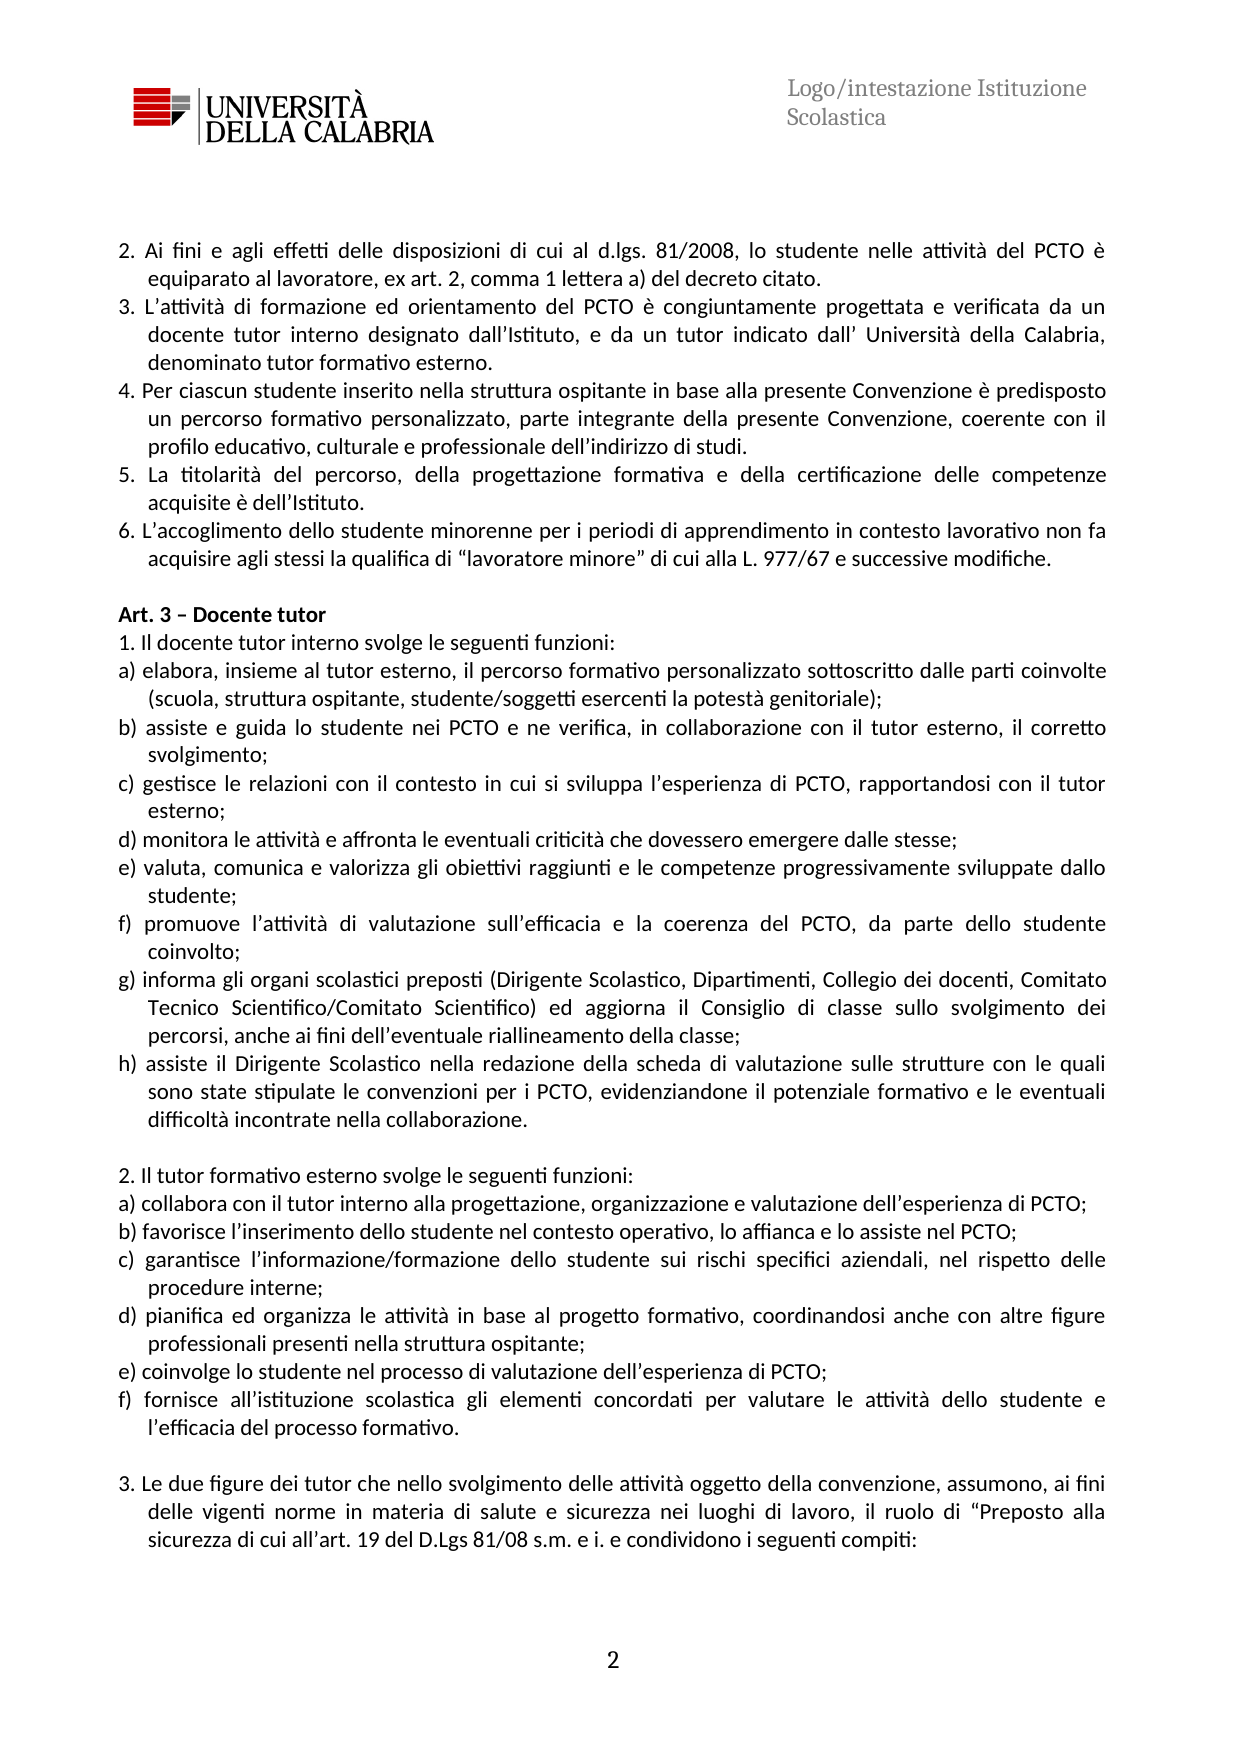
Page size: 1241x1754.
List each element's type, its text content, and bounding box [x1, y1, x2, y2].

text 5. La titolarità del percorso, della progettazione formativa e della certificazione delle competenze acquisite è dell’Istituto. [118, 460, 1108, 516]
text e) valuta, comunica e valorizza gli obiettivi raggiunti e le competenze progressivamente sviluppate dallo studente; [118, 853, 1108, 909]
text f) fornisce all’istituzione scolastica gli elementi concordati per valutare le attività dello studente e l’efficacia del processo formativo. [118, 1385, 1108, 1441]
text d) monitora le attività e affronta le eventuali criticità che dovessero emergere dalle stesse; [118, 825, 1108, 853]
text f) promuove l’attività di valutazione sull’efficacia e la coerenza del PCTO, da parte dello studente coinvolto; [118, 909, 1108, 965]
text 3. L’attività di formazione ed orientamento del PCTO è congiuntamente progettata e verificata da un docente tutor interno designato dall’Istituto, e da un tutor indicato dall’ Università della Calabria, denominato tutor formativo esterno. [118, 292, 1108, 376]
text c) garantisce l’informazione/formazione dello studente sui rischi specifici aziendali, nel rispetto delle procedure interne; [118, 1245, 1108, 1301]
text 3. Le due figure dei tutor che nello svolgimento delle attività oggetto della convenzione, assumono, ai fini delle vigenti norme in materia di salute e sicurezza nei luoghi di lavoro, il ruolo di “Preposto alla sicurezza di cui all’art. 19 del D.Lgs 81/08 s.m. e i. e condividono i seguenti compiti: [118, 1469, 1108, 1553]
text a) collabora con il tutor interno alla progettazione, organizzazione e valutazione dell’esperienza di PCTO; [118, 1189, 1108, 1217]
picture [131, 86, 440, 145]
text 1. Il docente tutor interno svolge le seguenti funzioni: [118, 628, 1108, 657]
text 2. Ai fini e agli effetti delle disposizioni di cui al d.lgs. 81/2008, lo studente nelle attività del PCTO è equiparato al lavoratore, ex art. 2, comma 1 lettera a) del decreto citato. [118, 236, 1108, 292]
text a) elabora, insieme al tutor esterno, il percorso formativo personalizzato sottoscritto dalle parti coinvolte (scuola, struttura ospitante, studente/soggetti esercenti la potestà genitoriale); [118, 657, 1108, 713]
text Art. 3 – Docente tutor [118, 601, 1108, 628]
text d) pianifica ed organizza le attività in base al progetto formativo, coordinandosi anche con altre figure professionali presenti nella struttura ospitante; [118, 1301, 1108, 1357]
text c) gestisce le relazioni con il contesto in cui si sviluppa l’esperienza di PCTO, rapportandosi con il tutor esterno; [118, 769, 1108, 825]
text 4. Per ciascun studente inserito nella struttura ospitante in base alla presente Convenzione è predisposto un percorso formativo personalizzato, parte integrante della presente Convenzione, coerente con il profilo educativo, culturale e professionale dell’indirizzo di studi. [118, 376, 1108, 460]
text g) informa gli organi scolastici preposti (Dirigente Scolastico, Dipartimenti, Collegio dei docenti, Comitato Tecnico Scientifico/Comitato Scientifico) ed aggiorna il Consiglio di classe sullo svolgimento dei percorsi, anche ai fini dell’eventuale riallineamento della classe; [118, 965, 1108, 1049]
text b) favorisce l’inserimento dello studente nel contesto operativo, lo affianca e lo assiste nel PCTO; [118, 1217, 1108, 1245]
text 6. L’accoglimento dello studente minorenne per i periodi di apprendimento in contesto lavorativo non fa acquisire agli stessi la qualifica di “lavoratore minore” di cui alla L. 977/67 e successive modifiche. [118, 516, 1108, 572]
text h) assiste il Dirigente Scolastico nella redazione della scheda di valutazione sulle strutture con le quali sono state stipulate le convenzioni per i PCTO, evidenziandone il potenziale formativo e le eventuali difficoltà incontrate nella collaborazione. [118, 1049, 1108, 1133]
text e) coinvolge lo studente nel processo di valutazione dell’esperienza di PCTO; [118, 1357, 1108, 1385]
text b) assiste e guida lo studente nei PCTO e ne verifica, in collaborazione con il tutor esterno, il corretto svolgimento; [118, 713, 1108, 769]
text 2. Il tutor formativo esterno svolge le seguenti funzioni: [118, 1161, 1108, 1189]
